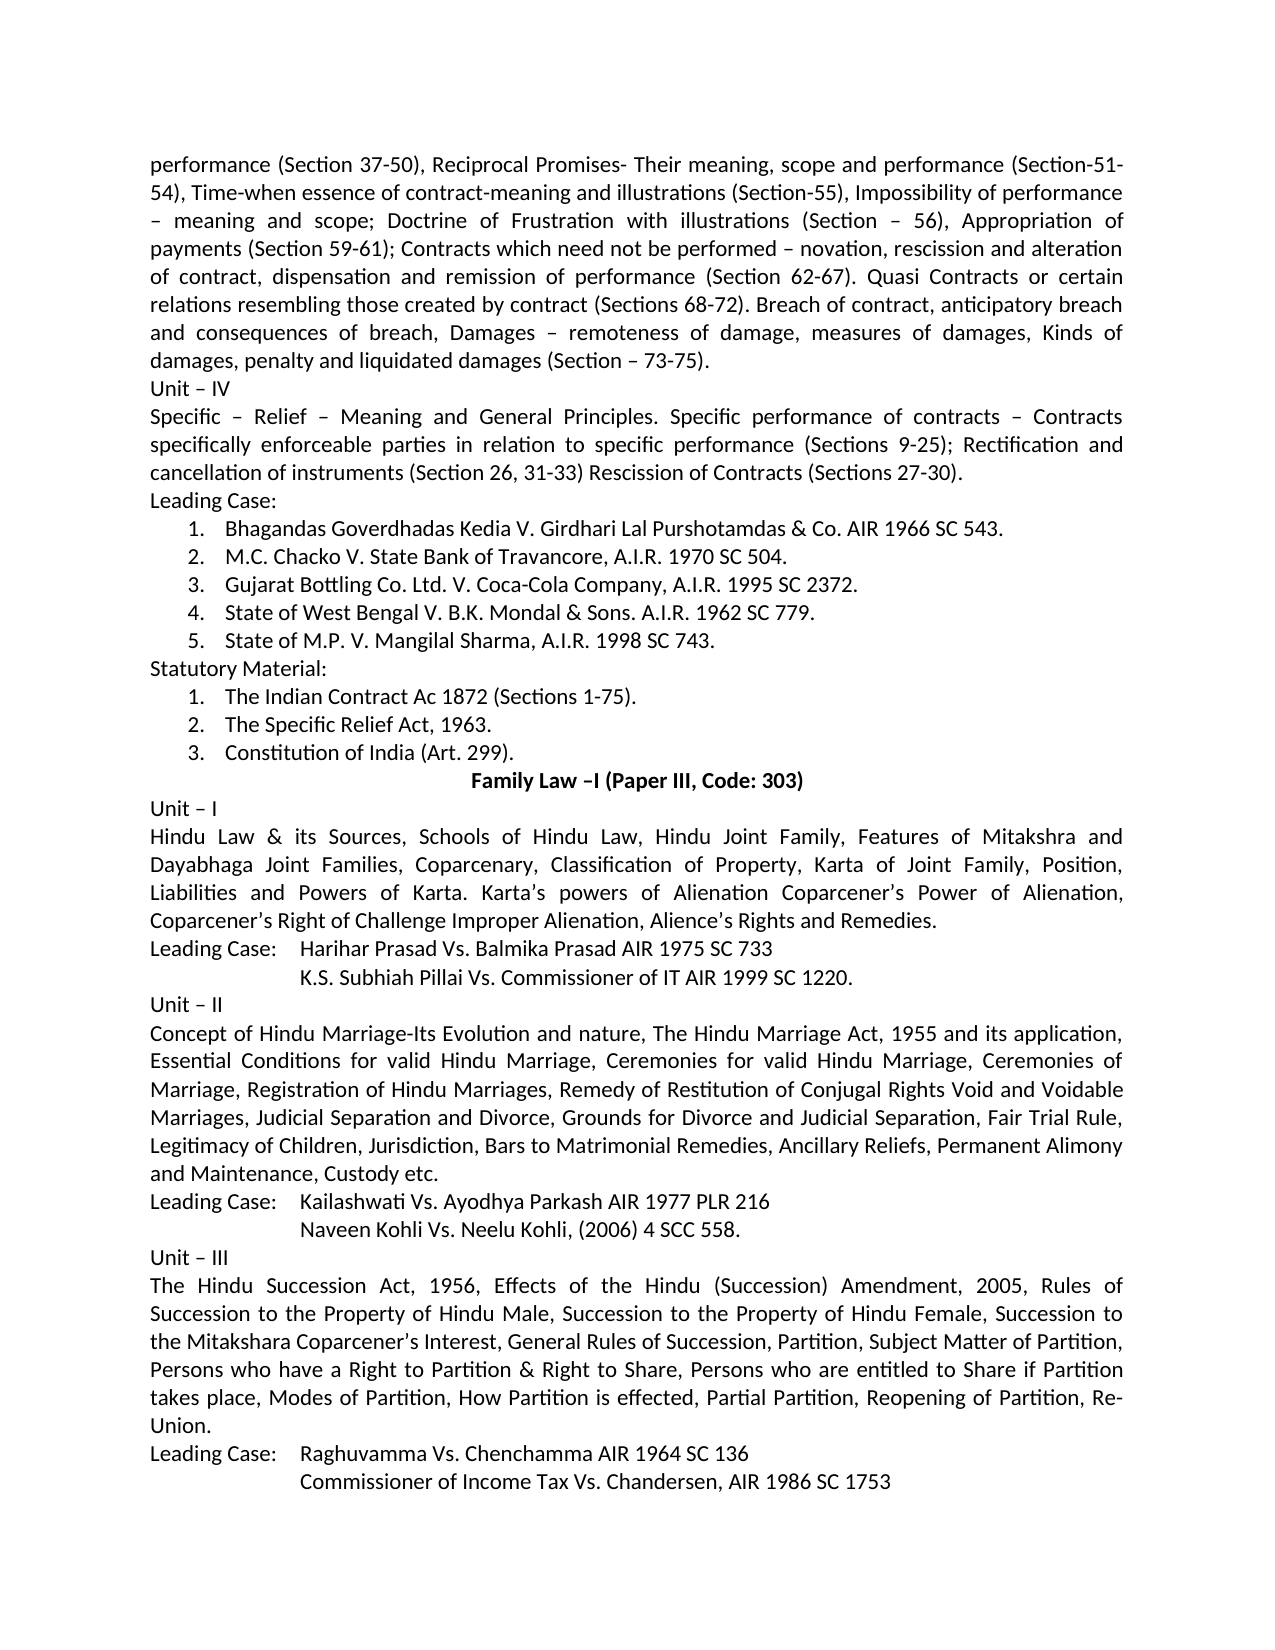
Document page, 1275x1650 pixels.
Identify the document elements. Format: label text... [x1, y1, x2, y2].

text Commissioner of Income Tax Vs. Chandersen, AIR 1986 SC 1753 [150, 1467, 1125, 1495]
text Statutory Material: [150, 654, 1125, 682]
text Leading Case: Raghuvamma Vs. Chenchamma AIR 1964 SC 136 [150, 1439, 1125, 1467]
text Concept of Hindu Marriage-Its Evolution and nature, The Hindu Marriage Act, 1955 and its application, Essential Conditions for valid Hindu Marriage, Ceremonies for valid Hindu Marriage, Ceremonies of Marriage, Registration of Hindu Marriages, Remedy of Restitution of Conjugal Rights Void and Voidable Marriages, Judicial Separation and Divorce, Grounds for Divorce and Judicial Separation, Fair Trial Rule, Legitimacy of Children, Jurisdiction, Bars to Matrimonial Remedies, Ancillary Reliefs, Permanent Alimony and Maintenance, Custody etc. [150, 1019, 1125, 1187]
text Leading Case: Harihar Prasad Vs. Balmika Prasad AIR 1975 SC 733 [150, 934, 1125, 963]
list Bhagandas Goverdhadas Kedia V. Girdhari Lal Purshotamdas & Co. AIR 1966 SC 543. [187, 514, 1125, 542]
text Specific – Relief – Meaning and General Principles. Specific performance of contracts – Contracts specifically enforceable parties in relation to specific performance (Sections 9-25); Rectification and cancellation of instruments (Section 26, 31-33) Rescission of Contracts (Sections 27-30). [150, 402, 1125, 486]
text Unit – II [150, 991, 1125, 1019]
text Leading Case: [150, 486, 1125, 514]
text Hindu Law & its Sources, Schools of Hindu Law, Hindu Joint Family, Features of Mitakshra and Dayabhaga Joint Families, Coparcenary, Classification of Property, Karta of Joint Family, Position, Liabilities and Powers of Karta. Karta’s powers of Alienation Coparcener’s Power of Alienation, Coparcener’s Right of Challenge Improper Alienation, Alience’s Rights and Remedies. [150, 822, 1125, 934]
text Unit – III [150, 1243, 1125, 1271]
list The Indian Contract Ac 1872 (Sections 1-75). [187, 682, 1125, 710]
text Naveen Kohli Vs. Neelu Kohli, (2006) 4 SCC 558. [150, 1215, 1125, 1243]
text K.S. Subhiah Pillai Vs. Commissioner of IT AIR 1999 SC 1220. [150, 963, 1125, 991]
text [150, 150, 1125, 374]
text Unit – I [150, 794, 1125, 822]
list State of M.P. V. Mangilal Sharma, A.I.R. 1998 SC 743. [187, 626, 1125, 654]
text Unit – IV [150, 374, 1125, 402]
list The Specific Relief Act, 1963. [187, 710, 1125, 738]
text Leading Case: Kailashwati Vs. Ayodhya Parkash AIR 1977 PLR 216 [150, 1187, 1125, 1215]
list Gujarat Bottling Co. Ltd. V. Coca-Cola Company, A.I.R. 1995 SC 2372. [187, 570, 1125, 598]
text Family Law –I (Paper III, Code: 303) [150, 766, 1125, 794]
list State of West Bengal V. B.K. Mondal & Sons. A.I.R. 1962 SC 779. [187, 598, 1125, 626]
list M.C. Chacko V. State Bank of Travancore, A.I.R. 1970 SC 504. [187, 542, 1125, 570]
list Constitution of India (Art. 299). [187, 738, 1125, 766]
text The Hindu Succession Act, 1956, Effects of the Hindu (Succession) Amendment, 2005, Rules of Succession to the Property of Hindu Male, Succession to the Property of Hindu Female, Succession to the Mitakshara Coparcener’s Interest, General Rules of Succession, Partition, Subject Matter of Partition, Persons who have a Right to Partition & Right to Share, Persons who are entitled to Share if Partition takes place, Modes of Partition, How Partition is effected, Partial Partition, Reopening of Partition, Re-Union. [150, 1271, 1125, 1439]
